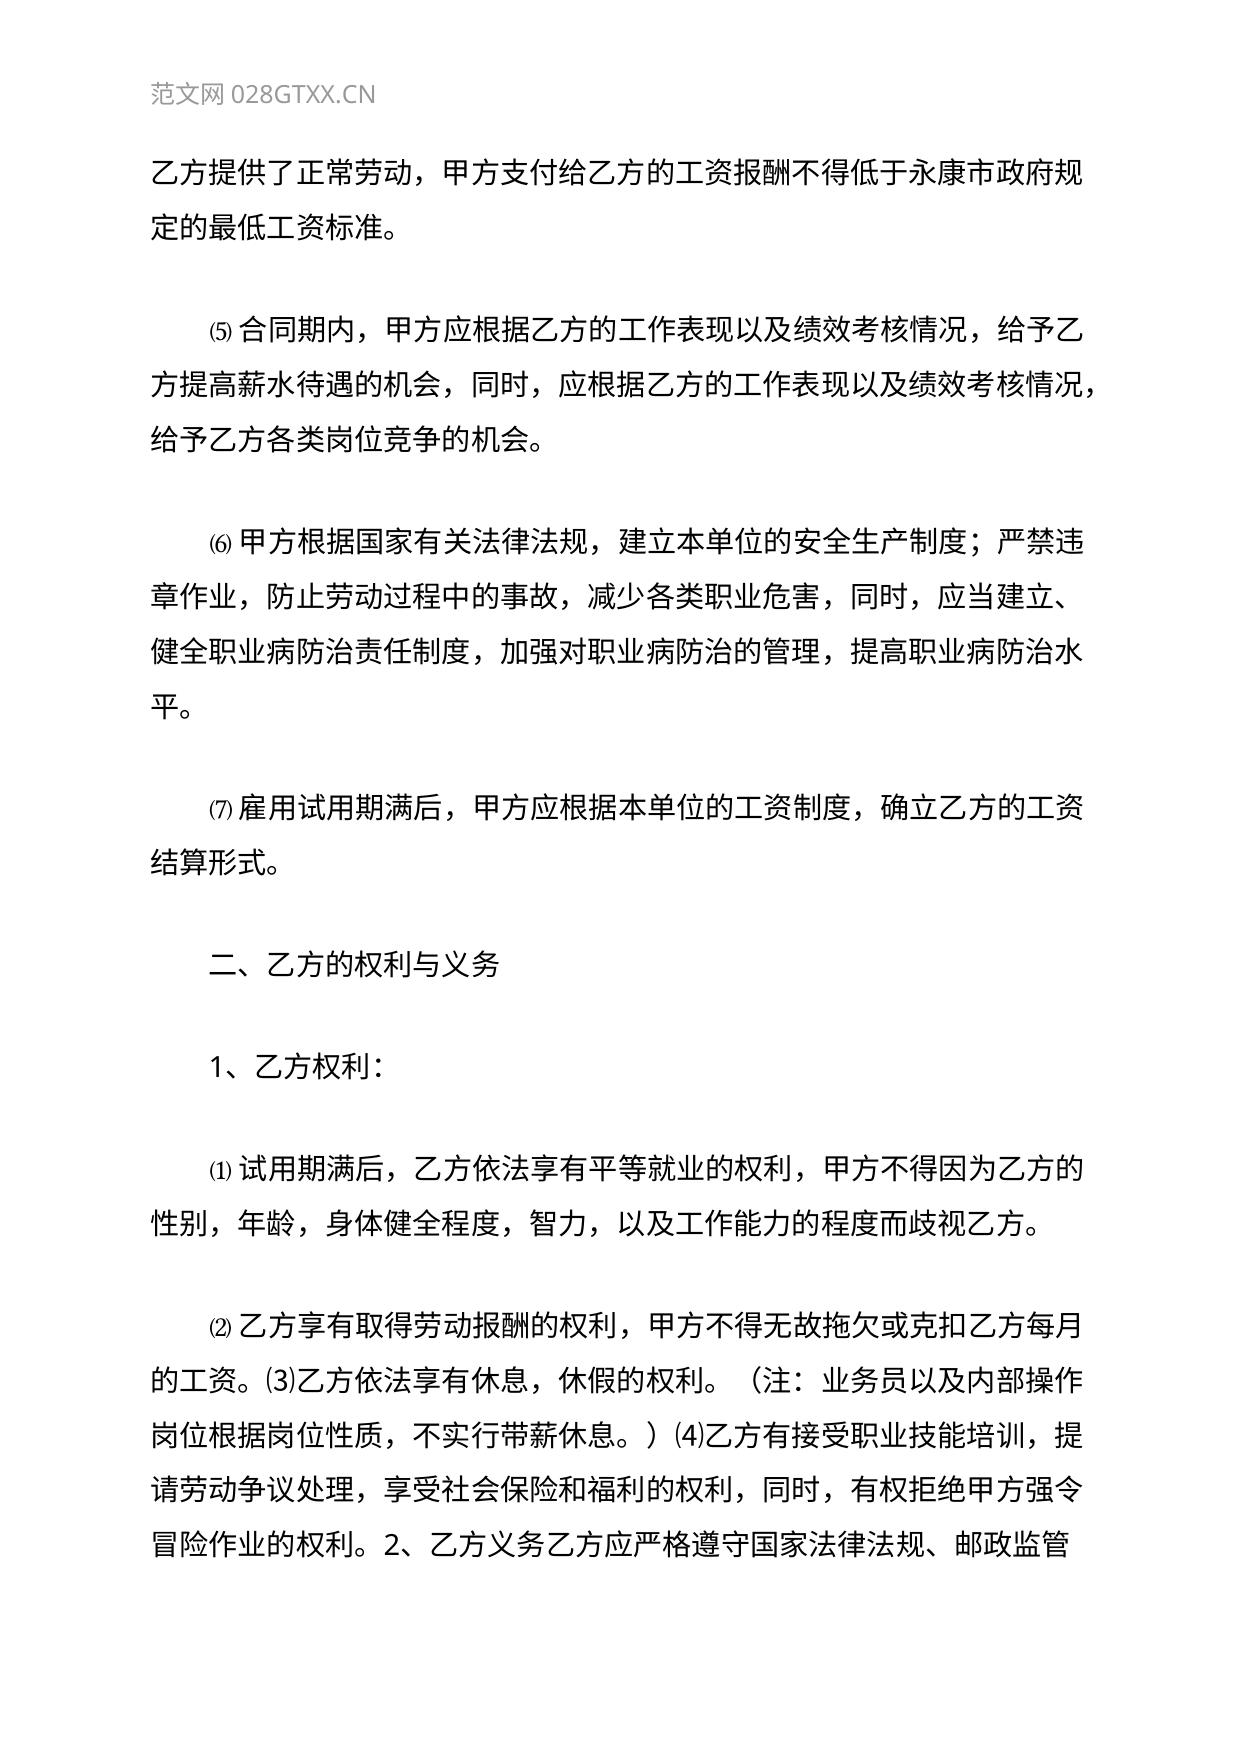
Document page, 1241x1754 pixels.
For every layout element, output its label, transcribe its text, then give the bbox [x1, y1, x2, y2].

text ⑺雇用试用期满后，甲方应根据本单位的工资制度，确立乙方的工资结算形式。 [150, 785, 1090, 882]
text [150, 150, 1090, 247]
text ⑹甲方根据国家有关法律法规，建立本单位的安全生产制度；严禁违章作业，防止劳动过程中的事故，减少各类职业危害，同时，应当建立、健全职业病防治责任制度，加强对职业病防治的管理，提高职业病防治水平。 [150, 518, 1090, 725]
text ⑸合同期内，甲方应根据乙方的工作表现以及绩效考核情况，给予乙方提高薪水待遇的机会，同时，应根据乙方的工作表现以及绩效考核情况，给予乙方各类岗位竞争的机会。 [150, 307, 1090, 459]
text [150, 1302, 1090, 1564]
text 二、乙方的权利与义务 [150, 942, 1090, 984]
text ⑴试用期满后，乙方依法享有平等就业的权利，甲方不得因为乙方的性别，年龄，身体健全程度，智力，以及工作能力的程度而歧视乙方。 [150, 1145, 1090, 1243]
text 1、乙方权利： [150, 1043, 1090, 1086]
